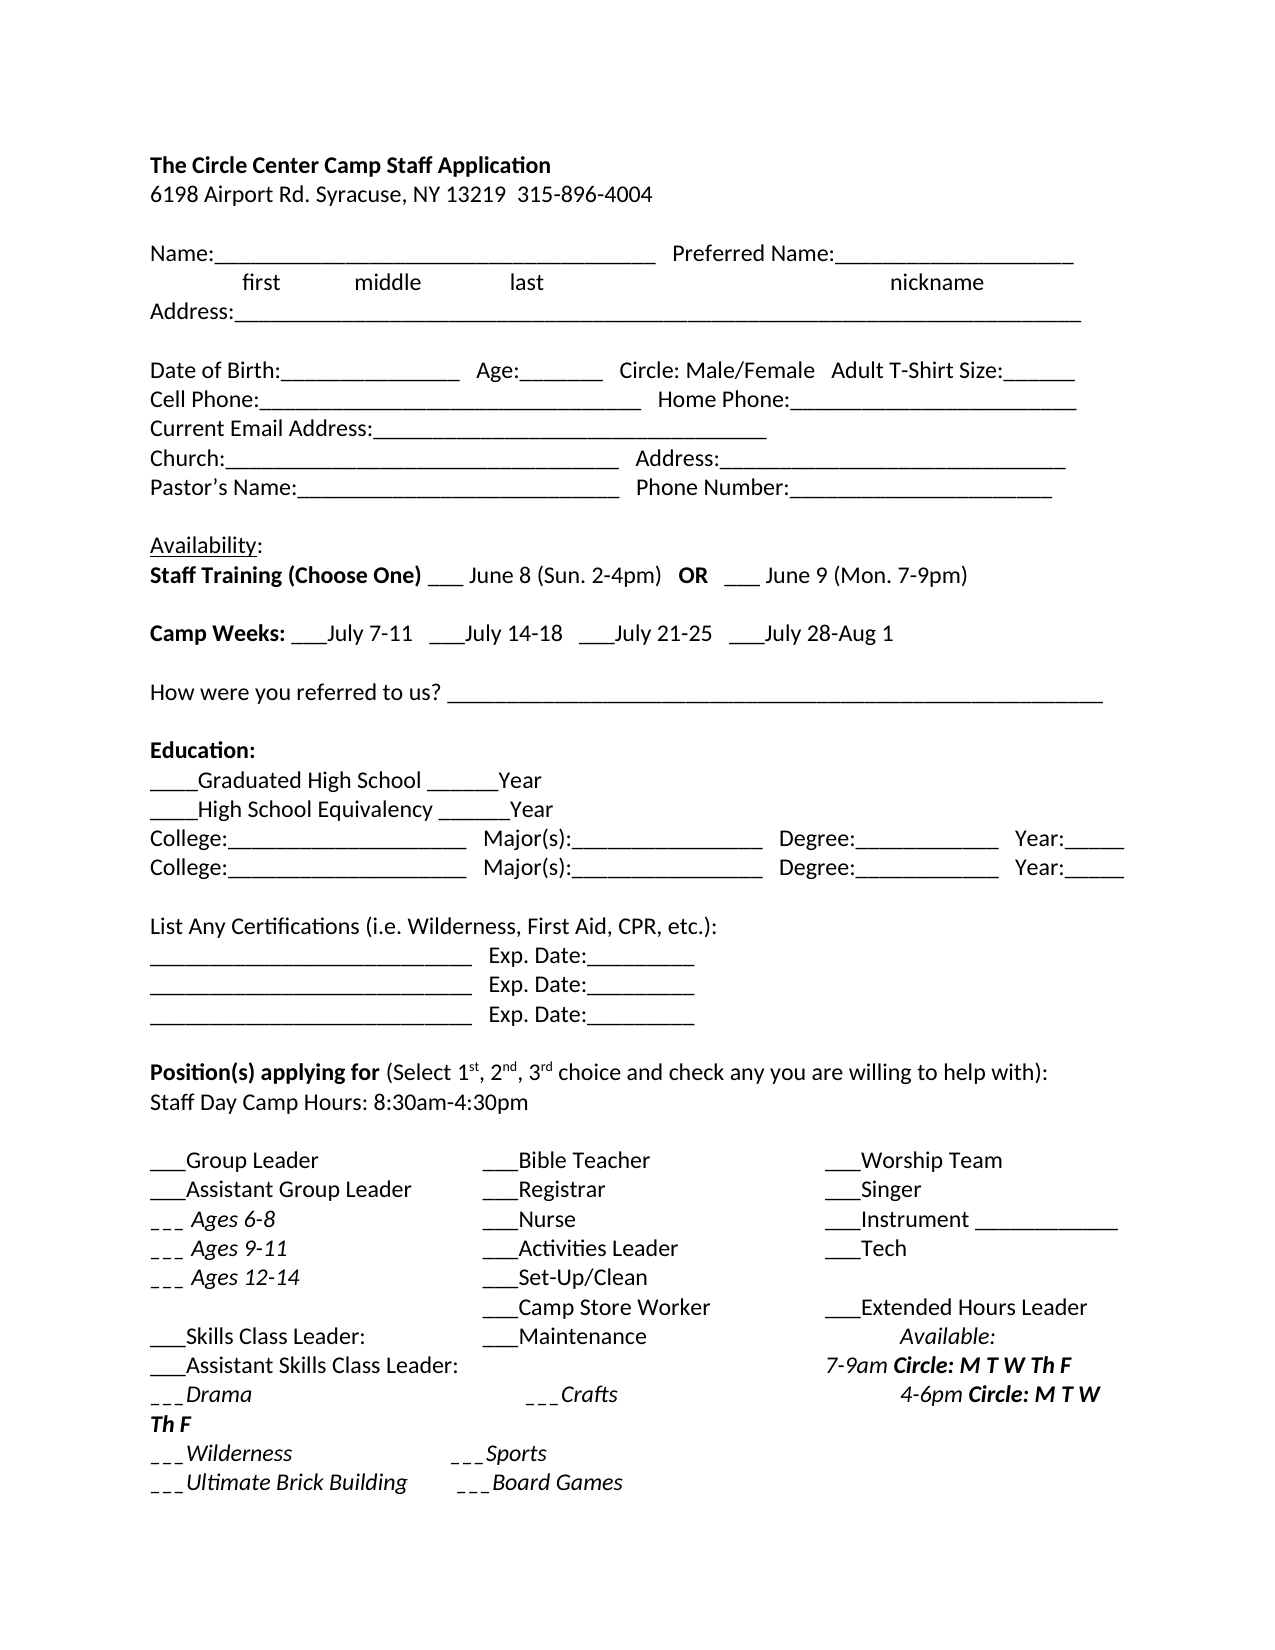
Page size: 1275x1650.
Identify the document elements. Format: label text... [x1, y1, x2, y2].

text ___ Ages 12-14 ___Set-Up/Clean [150, 1262, 1125, 1292]
text ___________________________ Exp. Date:_________ [150, 969, 1125, 999]
text Availability: [150, 531, 1125, 560]
text College:____________________ Major(s):________________ Degree:____________ Year:_____ [150, 823, 1125, 852]
text ___Drama ___Crafts 4-6pm Circle: M T W Th F [150, 1379, 1125, 1438]
text Camp Weeks: ___July 7-11 ___July 14-18 ___July 21-25 ___July 28-Aug 1 [150, 618, 1125, 648]
text ___Skills Class Leader: ___Maintenance Available: [150, 1321, 1125, 1350]
text ____Graduated High School ______Year [150, 765, 1125, 794]
text Address:_______________________________________________________________________ [150, 296, 1125, 326]
text Staff Training (Choose One) ___ June 8 (Sun. 2-4pm) OR ___ June 9 (Mon. 7-9pm) [150, 560, 1125, 589]
text How were you referred to us? _______________________________________________________ [150, 677, 1125, 706]
text Education: [150, 735, 1125, 765]
text Name:_____________________________________ Preferred Name:____________________ [150, 238, 1125, 267]
text ___Camp Store Worker ___Extended Hours Leader [150, 1292, 1125, 1321]
text ___Group Leader ___Bible Teacher ___Worship Team [150, 1145, 1125, 1174]
text ____High School Equivalency ______Year [150, 794, 1125, 823]
text ___ Ages 9-11 ___Activities Leader ___Tech [150, 1233, 1125, 1262]
text Church:_________________________________ Address:_____________________________ [150, 443, 1125, 472]
text ___ Ages 6-8 ___Nurse ___Instrument ____________ [150, 1204, 1125, 1233]
text Staff Day Camp Hours: 8:30am-4:30pm [150, 1087, 1125, 1116]
text Date of Birth:_______________ Age:_______ Circle: Male/Female Adult T-Shirt Size:______ [150, 355, 1125, 384]
text 6198 Airport Rd. Syracuse, NY 13219 315-896-4004 [150, 179, 1125, 208]
text The Circle Center Camp Staff Application [150, 150, 1125, 179]
text ___Assistant Group Leader ___Registrar ___Singer [150, 1174, 1125, 1204]
text Position(s) applying for (Select 1st, 2nd, 3rd choice and check any you are willing to help with): [150, 1057, 1125, 1087]
text first middle last nickname [150, 267, 1125, 296]
text ___Ultimate Brick Building ___Board Games [150, 1467, 1125, 1496]
text Cell Phone:________________________________ Home Phone:________________________ [150, 384, 1125, 413]
text ___________________________ Exp. Date:_________ [150, 940, 1125, 969]
text ___________________________ Exp. Date:_________ [150, 999, 1125, 1028]
text ___Wilderness ___Sports [150, 1438, 1125, 1467]
text ___Assistant Skills Class Leader: 7-9am Circle: M T W Th F [150, 1350, 1125, 1379]
text College:____________________ Major(s):________________ Degree:____________ Year:_____ [150, 852, 1125, 882]
text List Any Certifications (i.e. Wilderness, First Aid, CPR, etc.): [150, 911, 1125, 940]
text Pastor’s Name:___________________________ Phone Number:______________________ [150, 472, 1125, 501]
text Current Email Address:_________________________________ [150, 413, 1125, 443]
